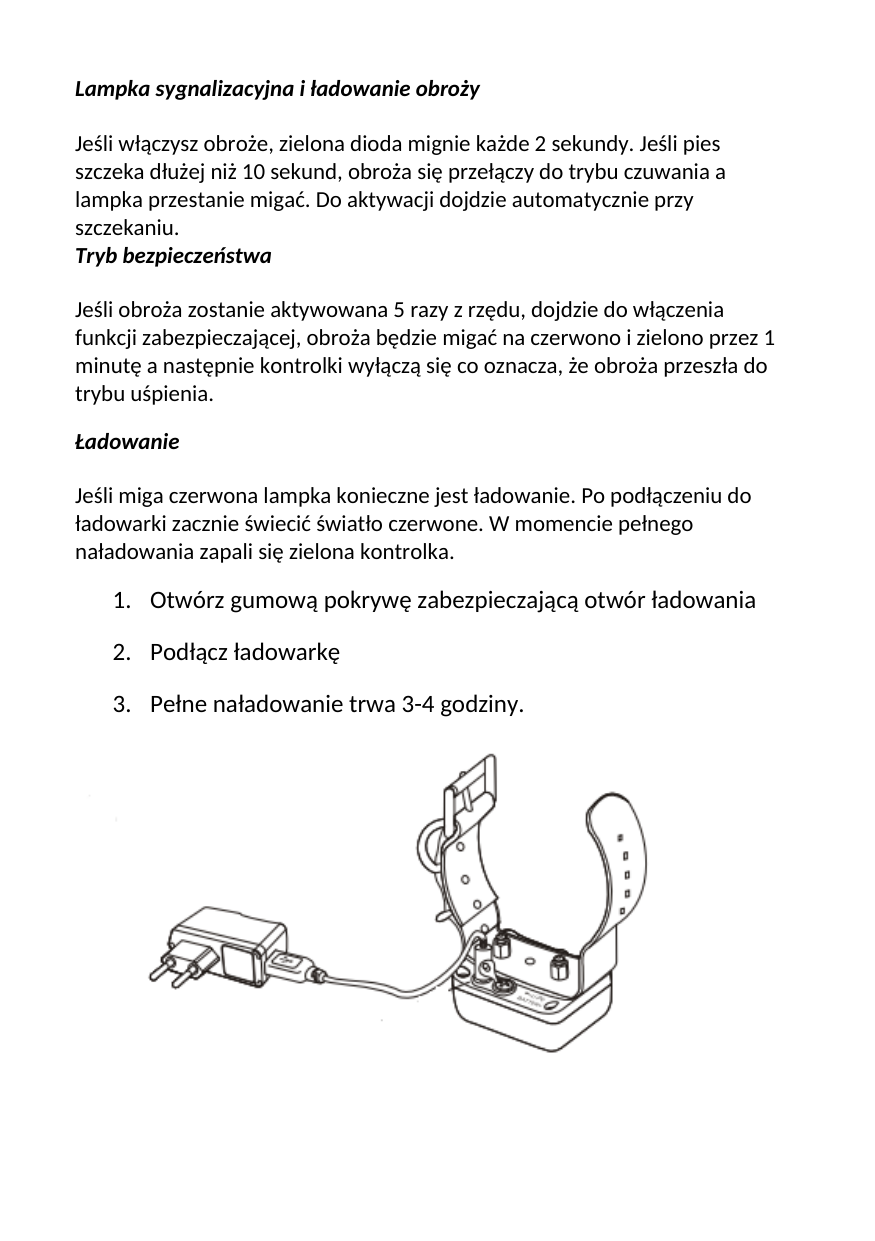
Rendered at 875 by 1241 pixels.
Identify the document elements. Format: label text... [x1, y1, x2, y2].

list Podłącz ładowarkę [112, 636, 792, 667]
list Otwórz gumową pokrywę zabezpieczającą otwór ładowania [112, 584, 792, 615]
list Pełne naładowanie trwa 3-4 godziny. [112, 688, 792, 718]
picture [75, 748, 694, 1081]
text Jeśli włączysz obroże, zielona dioda mignie każde 2 sekundy. Jeśli pies szczeka dłużej niż 10 sekund, obroża się przełączy do trybu czuwania a lampka przestanie migać. Do aktywacji dojdzie automatycznie przy szczekaniu. [75, 129, 792, 241]
text Tryb bezpieczeństwa [75, 241, 792, 269]
text Lampka sygnalizacyjna i ładowanie obroży [75, 74, 792, 102]
text Jeśli miga czerwona lampka konieczne jest ładowanie. Po podłączeniu do ładowarki zacznie świecić światło czerwone. W momencie pełnego naładowania zapali się zielona kontrolka. [75, 481, 792, 566]
text Ładowanie [75, 427, 792, 455]
text Jeśli obroża zostanie aktywowana 5 razy z rzędu, dojdzie do włączenia funkcji zabezpieczającej, obroża będzie migać na czerwono i zielono przez 1 minutę a następnie kontrolki wyłączą się co oznacza, że obroża przeszła do trybu uśpienia. [75, 295, 792, 407]
